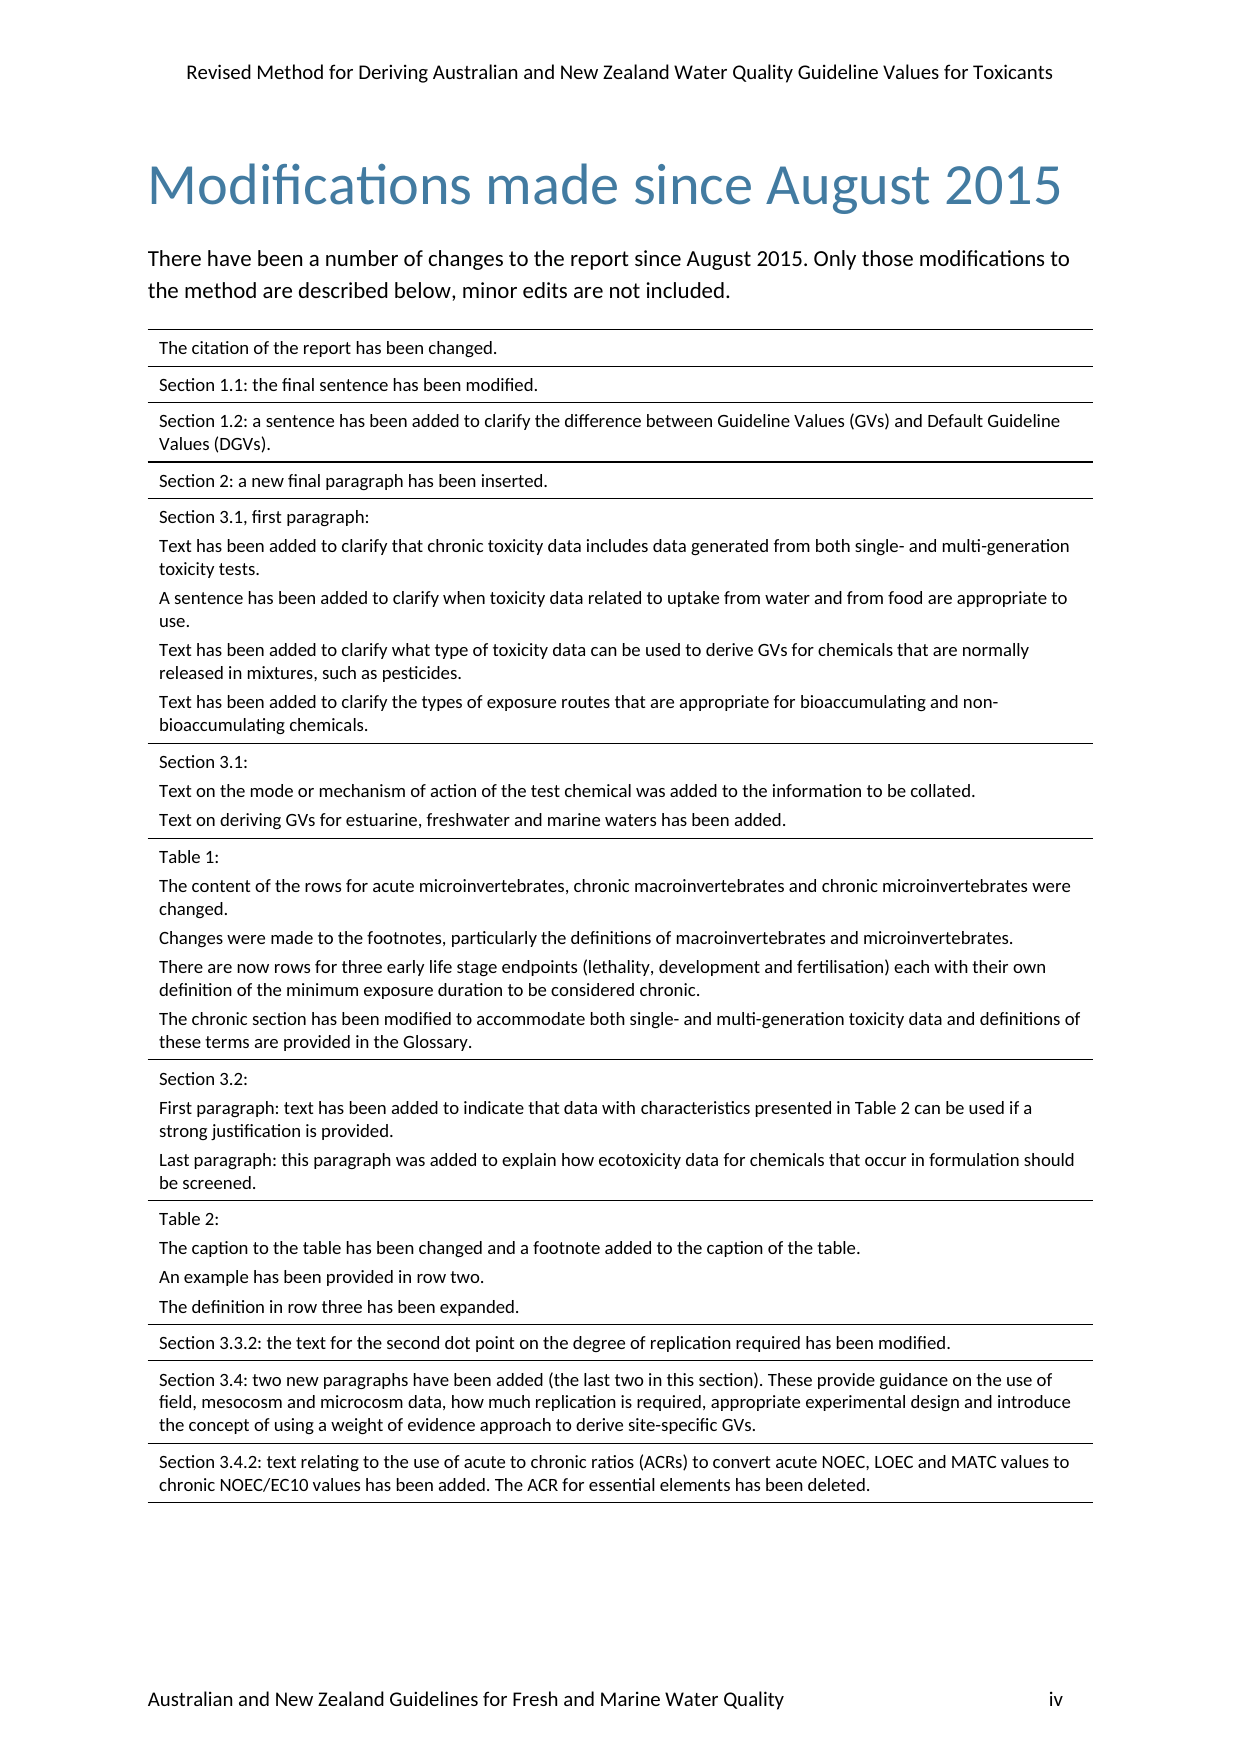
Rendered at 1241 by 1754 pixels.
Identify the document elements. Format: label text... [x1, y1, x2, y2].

table_cell Section 3.4.2: text relating to the use of acute to chronic ratios (ACRs) to convert acute NOEC, LOEC and MATC values to chronic NOEC/EC10 values has been added. The ACR for essential elements has been deleted. [148, 1444, 1092, 1502]
table_cell Section 3.1: Text on the mode or mechanism of action of the test chemical was added to the information to be collated. Text on deriving GVs for estuarine, freshwater and marine waters has been added. [148, 744, 1092, 837]
table_cell Section 3.4: two new paragraphs have been added (the last two in this section). These provide guidance on the use of field, mesocosm and microcosm data, how much replication is required, appropriate experimental design and introduce the concept of using a weight of evidence approach to derive site-specific GVs. [148, 1361, 1092, 1443]
subtitle Modifications made since August 2015 [148, 148, 1092, 219]
table_cell Section 3.1, first paragraph: Text has been added to clarify that chronic toxicity data includes data generated from both single- and multi-generation toxicity tests. A sentence has been added to clarify when toxicity data related to uptake from water and from food are appropriate to use. Text has been added to clarify what type of toxicity data can be used to derive GVs for chemicals that are normally released in mixtures, such as pesticides. Text has been added to clarify the types of exposure routes that are appropriate for bioaccumulating and non-bioaccumulating chemicals. [148, 499, 1092, 743]
table_cell Table 1: The content of the rows for acute microinvertebrates, chronic macroinvertebrates and chronic microinvertebrates were changed. Changes were made to the footnotes, particularly the definitions of macroinvertebrates and microinvertebrates. There are now rows for three early life stage endpoints (lethality, development and fertilisation) each with their own definition of the minimum exposure duration to be considered chronic. The chronic section has been modified to accommodate both single- and multi-generation toxicity data and definitions of these terms are provided in the Glossary. [148, 839, 1092, 1059]
table_cell Section 3.3.2: the text for the second dot point on the degree of replication required has been modified. [148, 1325, 1092, 1360]
table_cell Section 3.2: First paragraph: text has been added to indicate that data with characteristics presented in Table 2 can be used if a strong justification is provided. Last paragraph: this paragraph was added to explain how ecotoxicity data for chemicals that occur in formulation should be screened. [148, 1060, 1092, 1200]
table_cell Section 2: a new final paragraph has been inserted. [148, 463, 1092, 498]
text There have been a number of changes to the report since August 2015. Only those modifications to the method are described below, minor edits are not included. [148, 244, 1092, 304]
table_cell Section 1.2: a sentence has been added to clarify the difference between Guideline Values (GVs) and Default Guideline Values (DGVs). [148, 403, 1092, 461]
table_header The citation of the report has been changed. [148, 330, 1092, 366]
table_cell Section 1.1: the final sentence has been modified. [148, 367, 1092, 402]
table_cell Table 2: The caption to the table has been changed and a footnote added to the caption of the table. An example has been provided in row two. The definition in row three has been expanded. [148, 1201, 1092, 1324]
